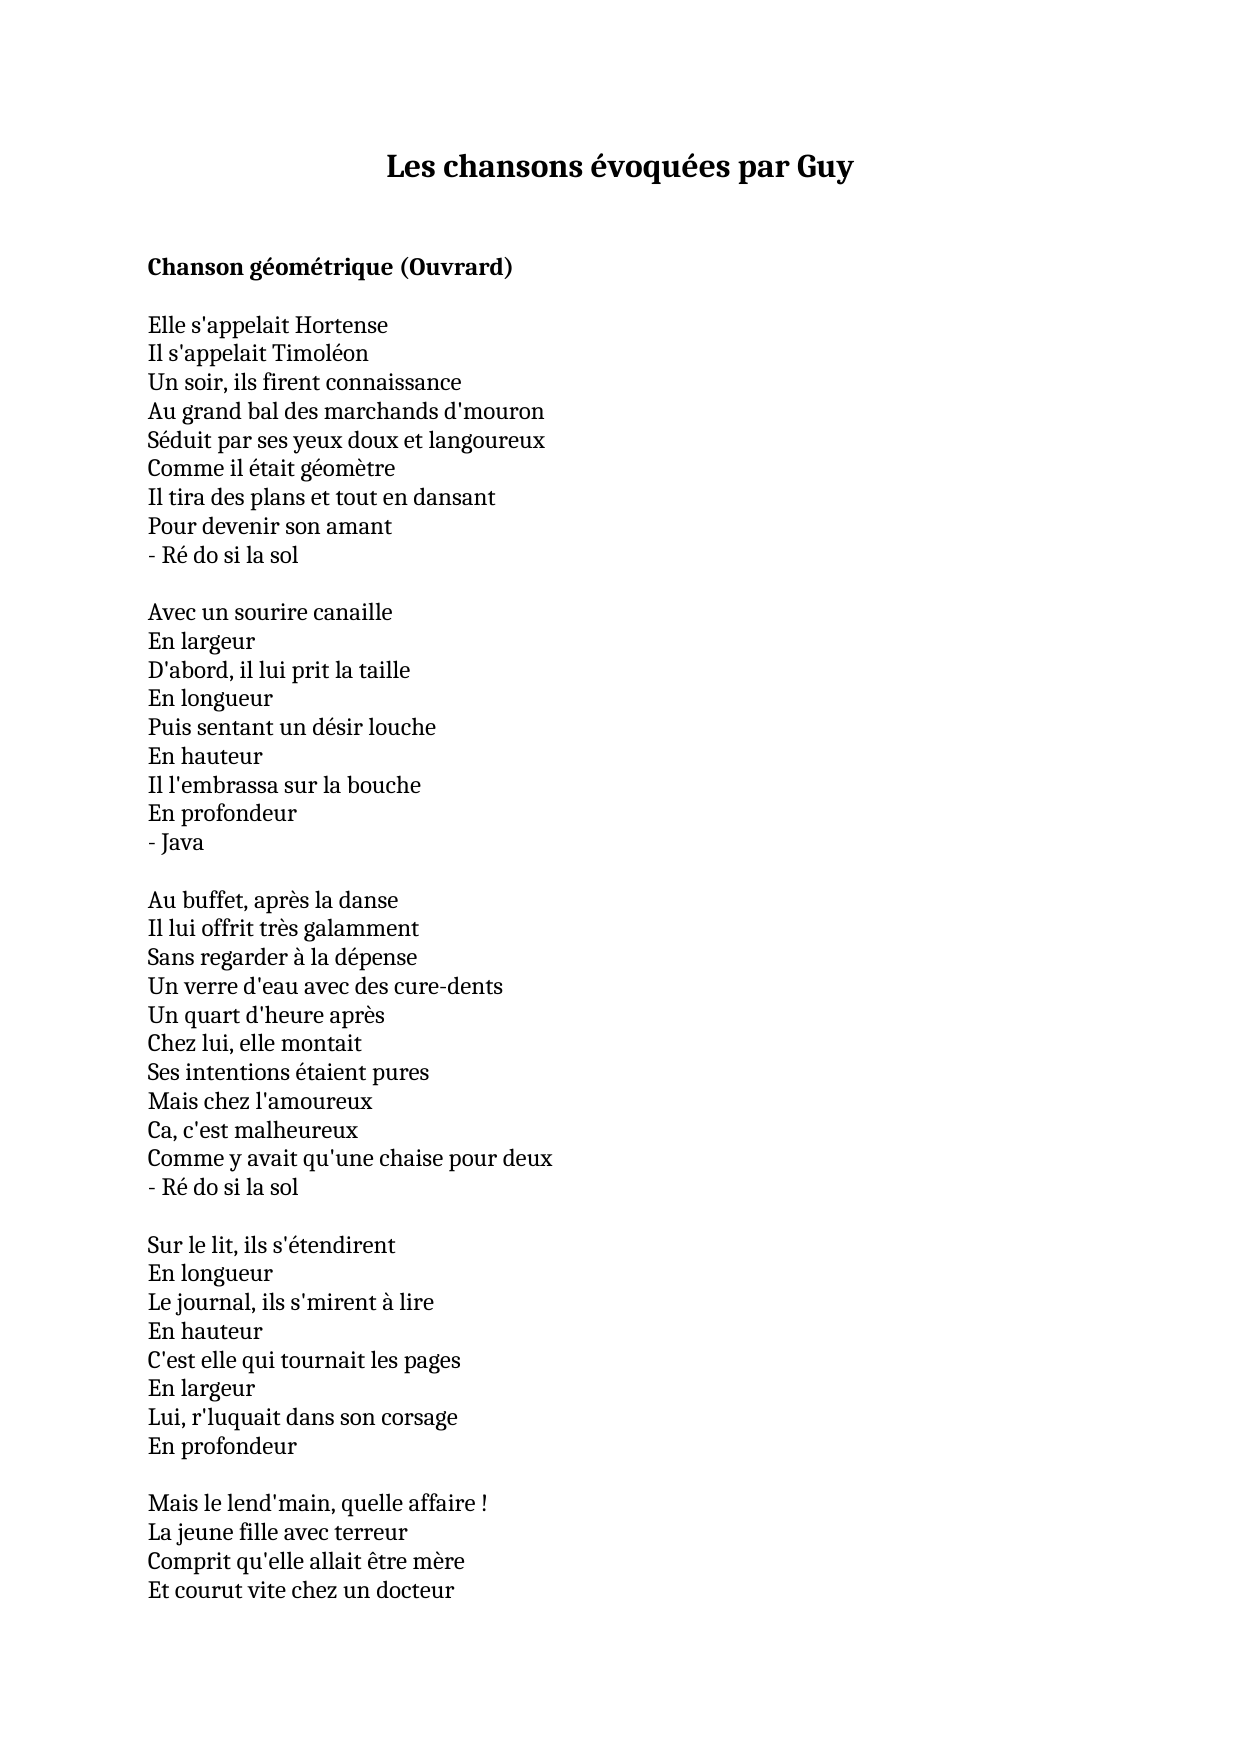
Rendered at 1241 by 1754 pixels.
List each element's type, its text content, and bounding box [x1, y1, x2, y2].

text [148, 253, 1093, 1604]
text Les chansons évoquées par Guy [148, 148, 1093, 186]
